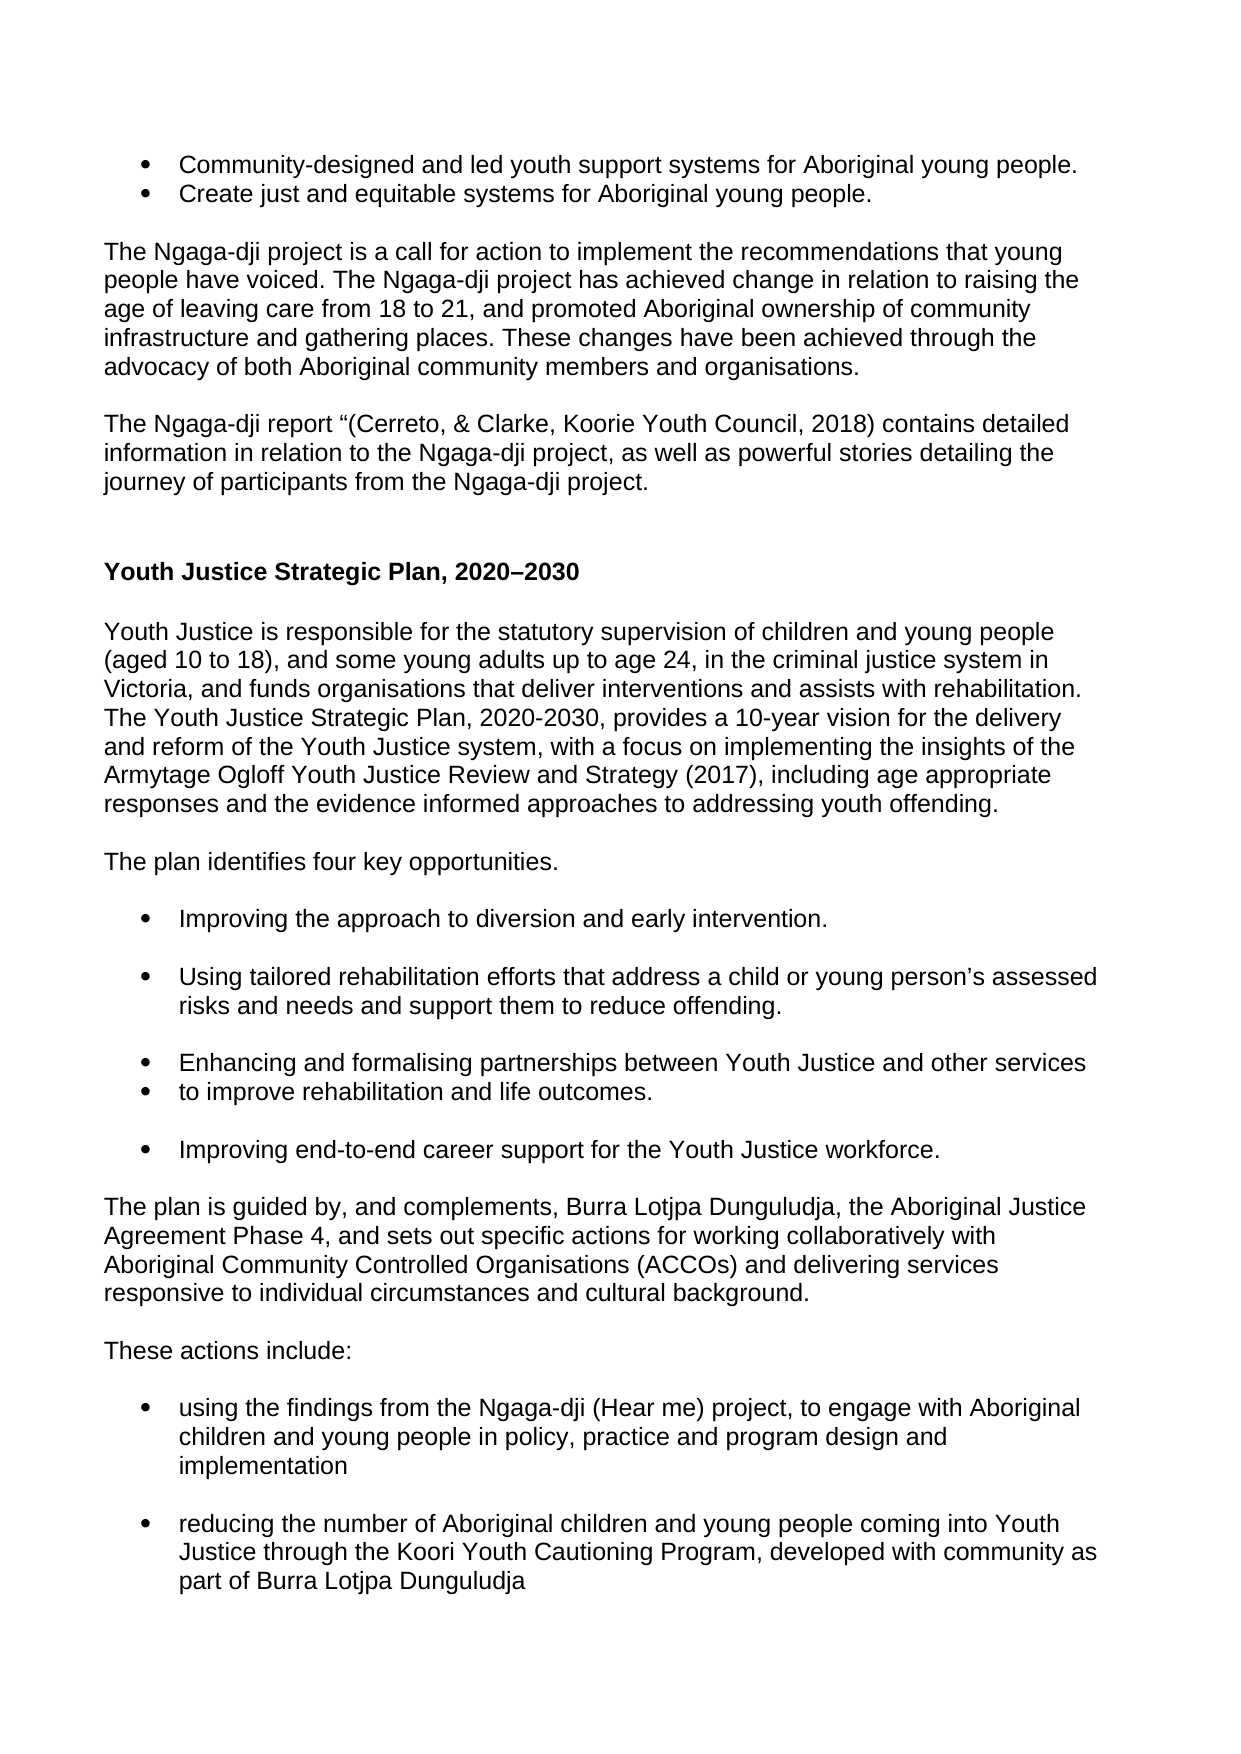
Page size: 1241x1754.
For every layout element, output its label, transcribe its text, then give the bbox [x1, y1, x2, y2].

text The Ngaga-dji report “(Cerreto, & Clarke, Koorie Youth Council, 2018) contains detailed information in relation to the Ngaga-dji project, as well as powerful stories detailing the journey of participants from the Ngaga-dji project. [103, 409, 1101, 495]
list Improving the approach to diversion and early intervention. [141, 904, 1101, 933]
text Youth Justice is responsible for the statutory supervision of children and young people (aged 10 to 18), and some young adults up to age 24, in the criminal justice system in Victoria, and funds organisations that deliver interventions and assists with rehabilitation. The Youth Justice Strategic Plan, 2020-2030, provides a 10-year vision for the delivery and reform of the Youth Justice system, with a focus on implementing the insights of the Armytage Ogloff Youth Justice Review and Strategy (2017), including age appropriate responses and the evidence informed approaches to addressing youth offending. [103, 617, 1101, 818]
text The plan is guided by, and complements, Burra Lotjpa Dunguludja, the Aboriginal Justice Agreement Phase 4, and sets out specific actions for working collaboratively with Aboriginal Community Controlled Organisations (ACCOs) and delivering services responsive to individual circumstances and cultural background. [103, 1192, 1101, 1307]
list Community-designed and led youth support systems for Aboriginal young people. [141, 150, 1101, 179]
list to improve rehabilitation and life outcomes. [141, 1077, 1101, 1106]
list using the findings from the Ngaga-dji (Hear me) project, to engage with Aboriginal children and young people in policy, practice and program design and implementation [141, 1393, 1101, 1480]
subtitle Youth Justice Strategic Plan, 2020–2030 [103, 557, 1101, 586]
list Using tailored rehabilitation efforts that address a child or young person’s assessed risks and needs and support them to reduce offending. [141, 962, 1101, 1019]
text The Ngaga-dji project is a call for action to implement the recommendations that young people have voiced. The Ngaga-dji project has achieved change in relation to raising the age of leaving care from 18 to 21, and promoted Aboriginal ownership of community infrastructure and gathering places. These changes have been achieved through the advocacy of both Aboriginal community members and organisations. [103, 236, 1101, 380]
text The plan identifies four key opportunities. [103, 847, 1101, 875]
list Improving end-to-end career support for the Youth Justice workforce. [141, 1134, 1101, 1163]
list reducing the number of Aboriginal children and young people coming into Youth Justice through the Koori Youth Cautioning Program, developed with community as part of Burra Lotjpa Dunguludja [141, 1508, 1101, 1595]
list Create just and equitable systems for Aboriginal young people. [141, 179, 1101, 208]
list Enhancing and formalising partnerships between Youth Justice and other services [141, 1048, 1101, 1077]
text These actions include: [103, 1336, 1101, 1365]
